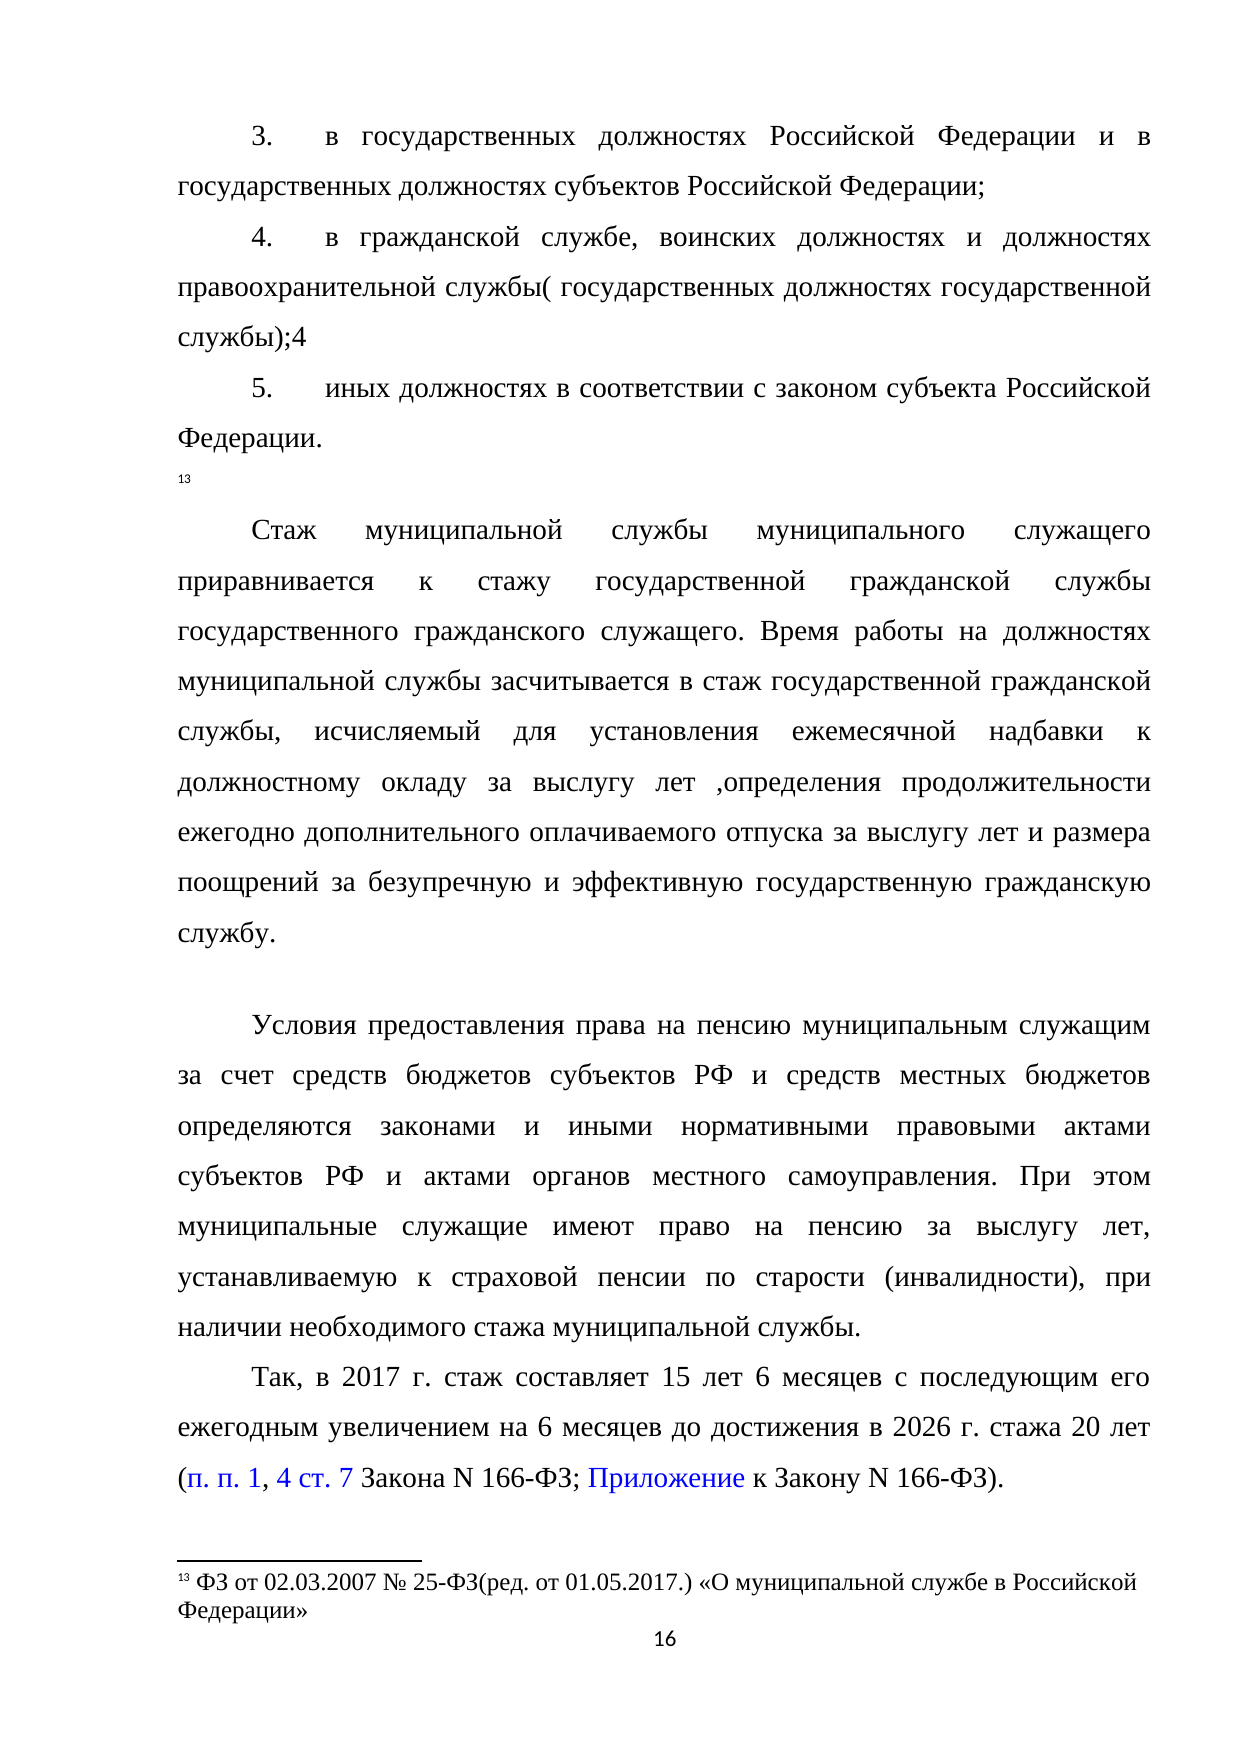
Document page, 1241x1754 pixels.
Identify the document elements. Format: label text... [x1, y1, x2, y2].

list иных должностях в соответствии с законом субъекта Российской Федерации. [177, 370, 1152, 453]
text Условия предоставления права на пенсию муниципальным служащим за счет средств бюджетов субъектов РФ и средств местных бюджетов определяются законами и иными нормативными правовыми актами субъектов РФ и актами органов местного самоуправления. При этом муниципальные служащие имеют право на пенсию за выслугу лет, устанавливаемую к страховой пенсии по старости (инвалидности), при наличии необходимого стажа муниципальной службы. [177, 1007, 1152, 1342]
text Стаж муниципальной службы муниципального служащего приравнивается к стажу государственной гражданской службы государственного гражданского служащего. Время работы на должностях муниципальной службы засчитывается в стаж государственной гражданской службы, исчисляемый для установления ежемесячной надбавки к должностному окладу за выслугу лет ,определения продолжительности ежегодно дополнительного оплачиваемого отпуска за выслугу лет и размера поощрений за безупречную и эффективную государственную гражданскую службу. [177, 512, 1152, 948]
list в гражданской службе, воинских должностях и должностях правоохранительной службы( государственных должностях государственной службы);4 [177, 219, 1152, 353]
list в государственных должностях Российской Федерации и в государственных должностях субъектов Российской Федерации; [177, 118, 1152, 202]
text Так, в 2017 г. стаж составляет 15 лет 6 месяцев с последующим его ежегодным увеличением на 6 месяцев до достижения в 2026 г. стажа 20 лет (п. п. 1, 4 ст. 7 Закона N 166-ФЗ; Приложение к Закону N 166-ФЗ). [177, 1359, 1152, 1493]
